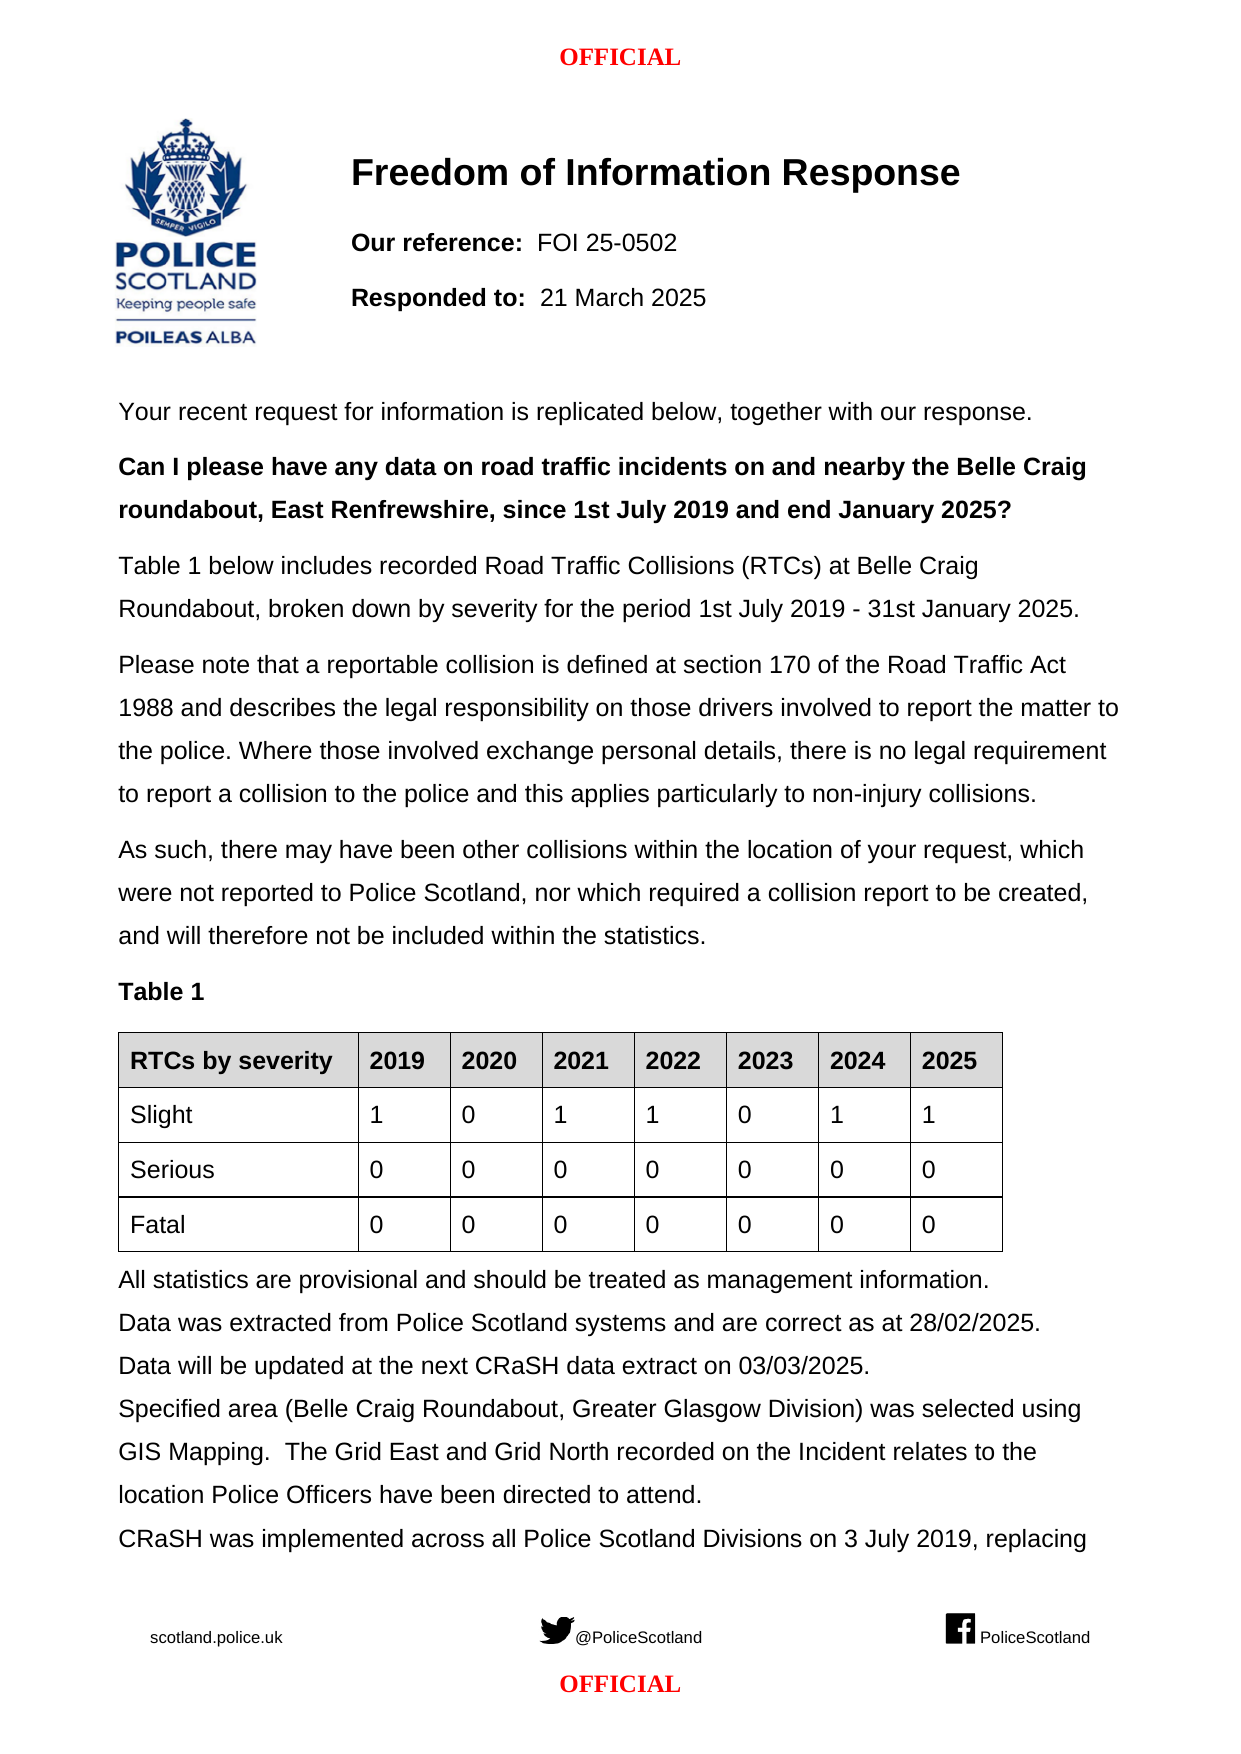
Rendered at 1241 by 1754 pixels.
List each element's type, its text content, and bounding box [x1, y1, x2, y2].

picture [114, 118, 257, 347]
table_header 2022 [635, 1033, 726, 1087]
table_cell Serious [119, 1143, 358, 1196]
table_cell 0 [911, 1143, 1002, 1196]
table_cell 0 [451, 1143, 542, 1196]
picture [538, 1617, 575, 1644]
text Please note that a reportable collision is defined at section 170 of the Road Traffic Act 1988 and describes the legal responsibility on those drivers involved to report the matter to the police. Where those involved exchange personal details, there is no legal requirement to report a collision to the police and this applies particularly to non-injury collisions. [118, 649, 1122, 808]
table_cell 0 [451, 1088, 542, 1142]
table_cell 0 [819, 1198, 910, 1251]
table_cell 0 [819, 1143, 910, 1196]
table_header 2019 [359, 1033, 450, 1087]
table_cell 0 [727, 1198, 818, 1251]
table_header 2025 [911, 1033, 1002, 1087]
table_header 2023 [727, 1033, 818, 1087]
table_cell 0 [359, 1143, 450, 1196]
table_cell 0 [359, 1198, 450, 1251]
text Can I please have any data on road traffic incidents on and nearby the Belle Craig roundabout, East Renfrewshire, since 1st July 2019 and end January 2025? [118, 452, 1122, 524]
table_header 2021 [543, 1033, 634, 1087]
picture [945, 1613, 976, 1644]
table_cell 1 [543, 1088, 634, 1142]
table_cell 1 [359, 1088, 450, 1142]
table_cell 0 [635, 1143, 726, 1196]
table_cell Slight [119, 1088, 358, 1142]
table_cell 0 [727, 1088, 818, 1142]
text Table 1 below includes recorded Road Traffic Collisions (RTCs) at Belle Craig Roundabout, broken down by severity for the period 1st July 2019 - 31st January 2025. [118, 551, 1122, 623]
table_cell 0 [543, 1198, 634, 1251]
table_cell 0 [911, 1198, 1002, 1251]
table_cell 0 [543, 1143, 634, 1196]
table_cell 0 [727, 1143, 818, 1196]
table_cell Fatal [119, 1198, 358, 1251]
table_cell 0 [451, 1198, 542, 1251]
table_cell 0 [635, 1198, 726, 1251]
table_cell 1 [819, 1088, 910, 1142]
table_header 2024 [819, 1033, 910, 1087]
text Your recent request for information is replicated below, together with our response. [118, 396, 1122, 425]
table_header [103, 118, 339, 384]
text Table 1 [118, 976, 1122, 1005]
text As such, there may have been other collisions within the location of your request, which were not reported to Police Scotland, nor which required a collision report to be created, and will therefore not be included within the statistics. [118, 834, 1122, 949]
table_header 2020 [451, 1033, 542, 1087]
table_cell 1 [635, 1088, 726, 1142]
table_header RTCs by severity [119, 1033, 358, 1087]
table_cell 1 [911, 1088, 1002, 1142]
table_header Freedom of Information Response Our reference: FOI 25-0502 Responded to: 21 March 2025 [340, 118, 1121, 384]
